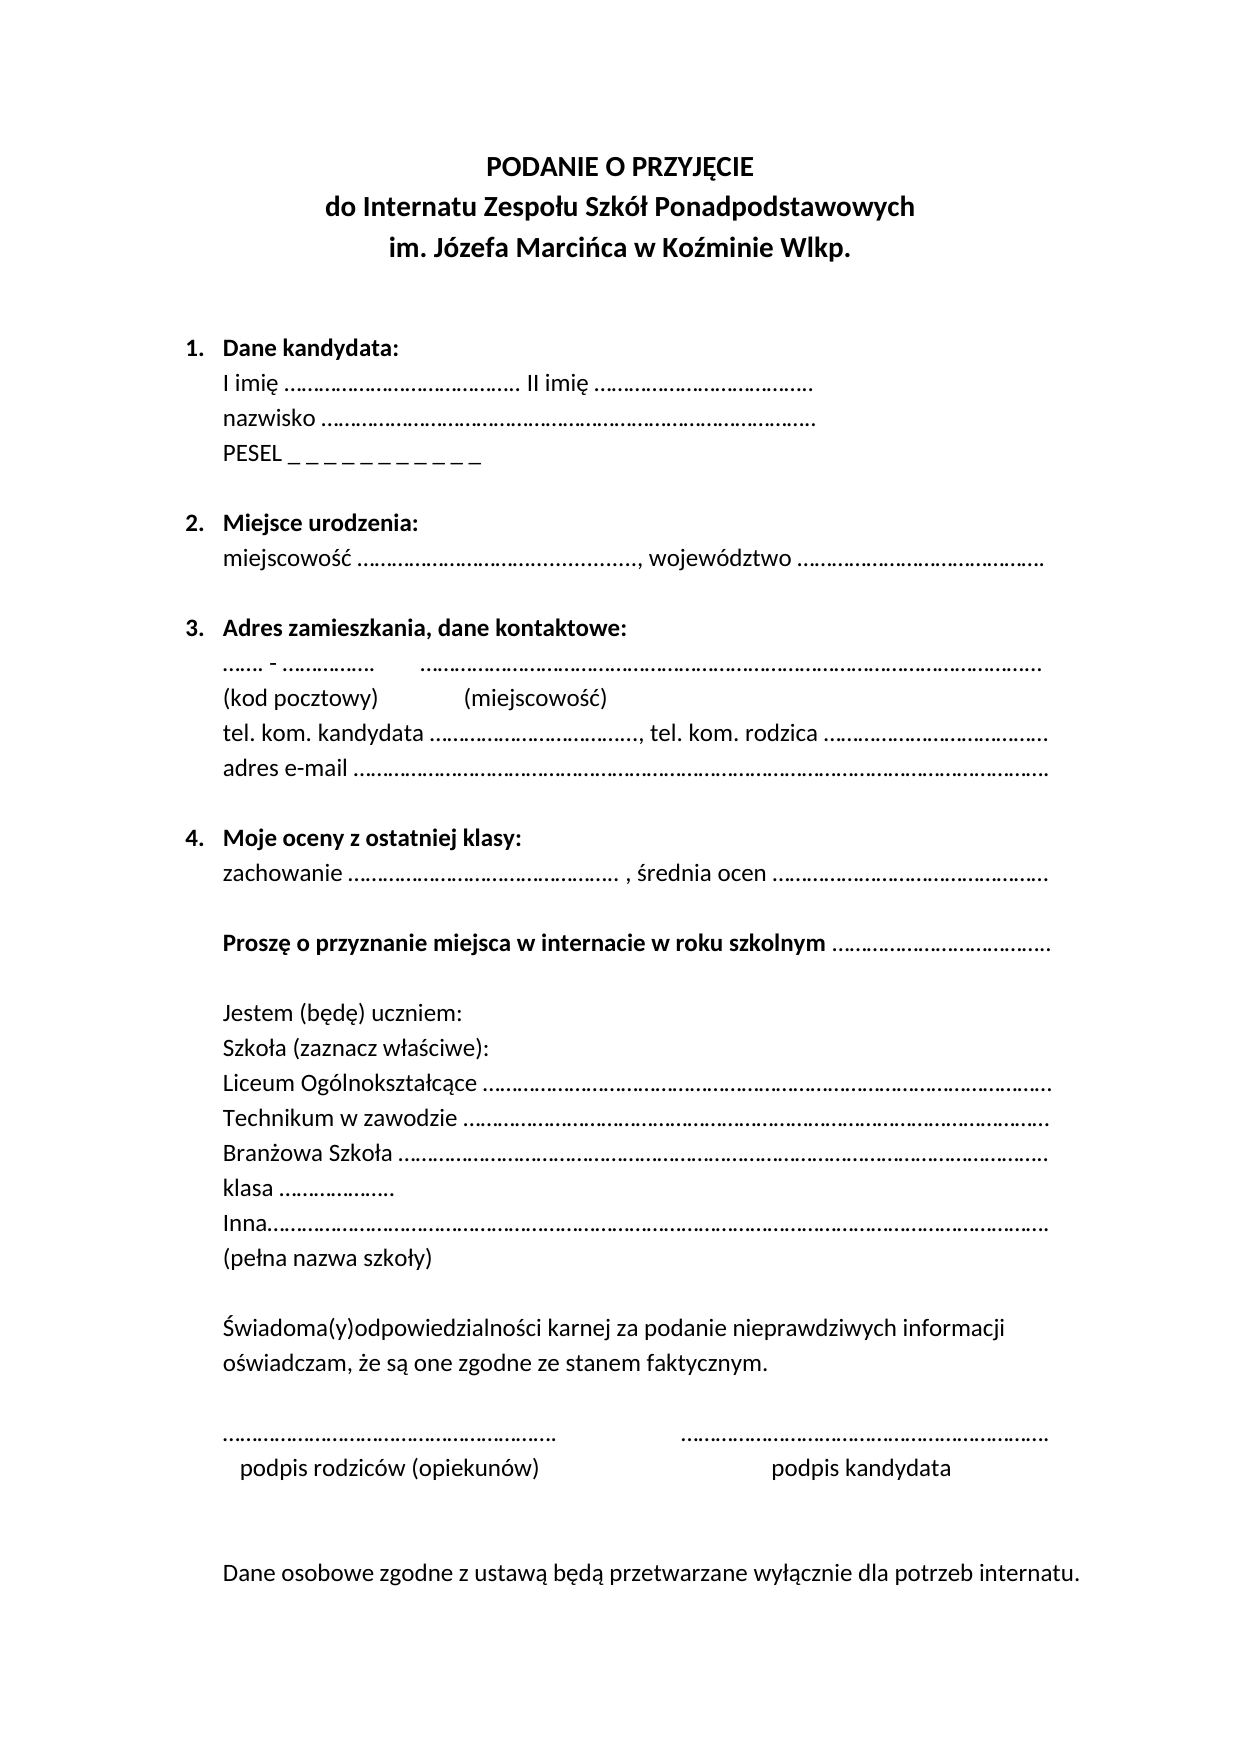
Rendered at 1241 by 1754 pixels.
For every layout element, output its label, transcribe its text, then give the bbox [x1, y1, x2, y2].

list Miejsce urodzenia: [185, 507, 1093, 538]
list Szkoła (zaznacz właściwe): [223, 1032, 1093, 1063]
list Moje oceny z ostatniej klasy: [185, 822, 1093, 853]
list Inna………………………………………………………………………………………………………………………. [223, 1207, 1093, 1238]
list tel. kom. kandydata ……………………………..., tel. kom. rodzica ………………………………… [223, 717, 1093, 748]
list Adres zamieszkania, dane kontaktowe: [185, 612, 1093, 643]
list klasa ……………….. [223, 1172, 1093, 1203]
list Dane osobowe zgodne z ustawą będą przetwarzane wyłącznie dla potrzeb internatu. [223, 1557, 1093, 1588]
list (kod pocztowy) (miejscowość) [223, 682, 1093, 713]
list …………………………………………………. ………………………………………………………. [223, 1417, 1093, 1448]
list adres e-mail …………………………………………………………………………………………………………. [223, 752, 1093, 783]
list Świadoma(y)odpowiedzialności karnej za podanie nieprawdziwych informacji oświadczam, że są one zgodne ze stanem faktycznym. [223, 1312, 1093, 1378]
list Branżowa Szkoła ………………………………………………………………………………………………….. [223, 1137, 1093, 1168]
list Dane kandydata: [185, 332, 1093, 363]
list Proszę o przyznanie miejsca w internacie w roku szkolnym ……………………………….. [223, 927, 1093, 958]
list zachowanie ……………………………………….. , średnia ocen ………………………………………… [223, 857, 1093, 888]
list podpis rodziców (opiekunów) podpis kandydata [223, 1452, 1093, 1483]
list (pełna nazwa szkoły) [223, 1242, 1093, 1273]
list miejscowość …………………………................., województwo ……………………………………. [223, 542, 1093, 573]
text do Internatu Zespołu Szkół Ponadpodstawowych im. Józefa Marcińca w Koźminie Wlkp. [148, 188, 1093, 265]
list nazwisko ………………………………………………………………………….. [223, 402, 1093, 433]
list ……. - ……………. ……………………………………………………………………………………………... [223, 647, 1093, 678]
list Liceum Ogólnokształcące ……………………………………………………………………………………… [223, 1067, 1093, 1098]
text PODANIE O PRZYJĘCIE [148, 148, 1093, 183]
list PESEL _ _ _ _ _ _ _ _ _ _ _ [223, 437, 1093, 468]
list Technikum w zawodzie ………………………………………………………………………………………… [223, 1102, 1093, 1133]
list Jestem (będę) uczniem: [223, 997, 1093, 1028]
list I imię ………………………………….. II imię ……………………………….. [223, 367, 1093, 398]
